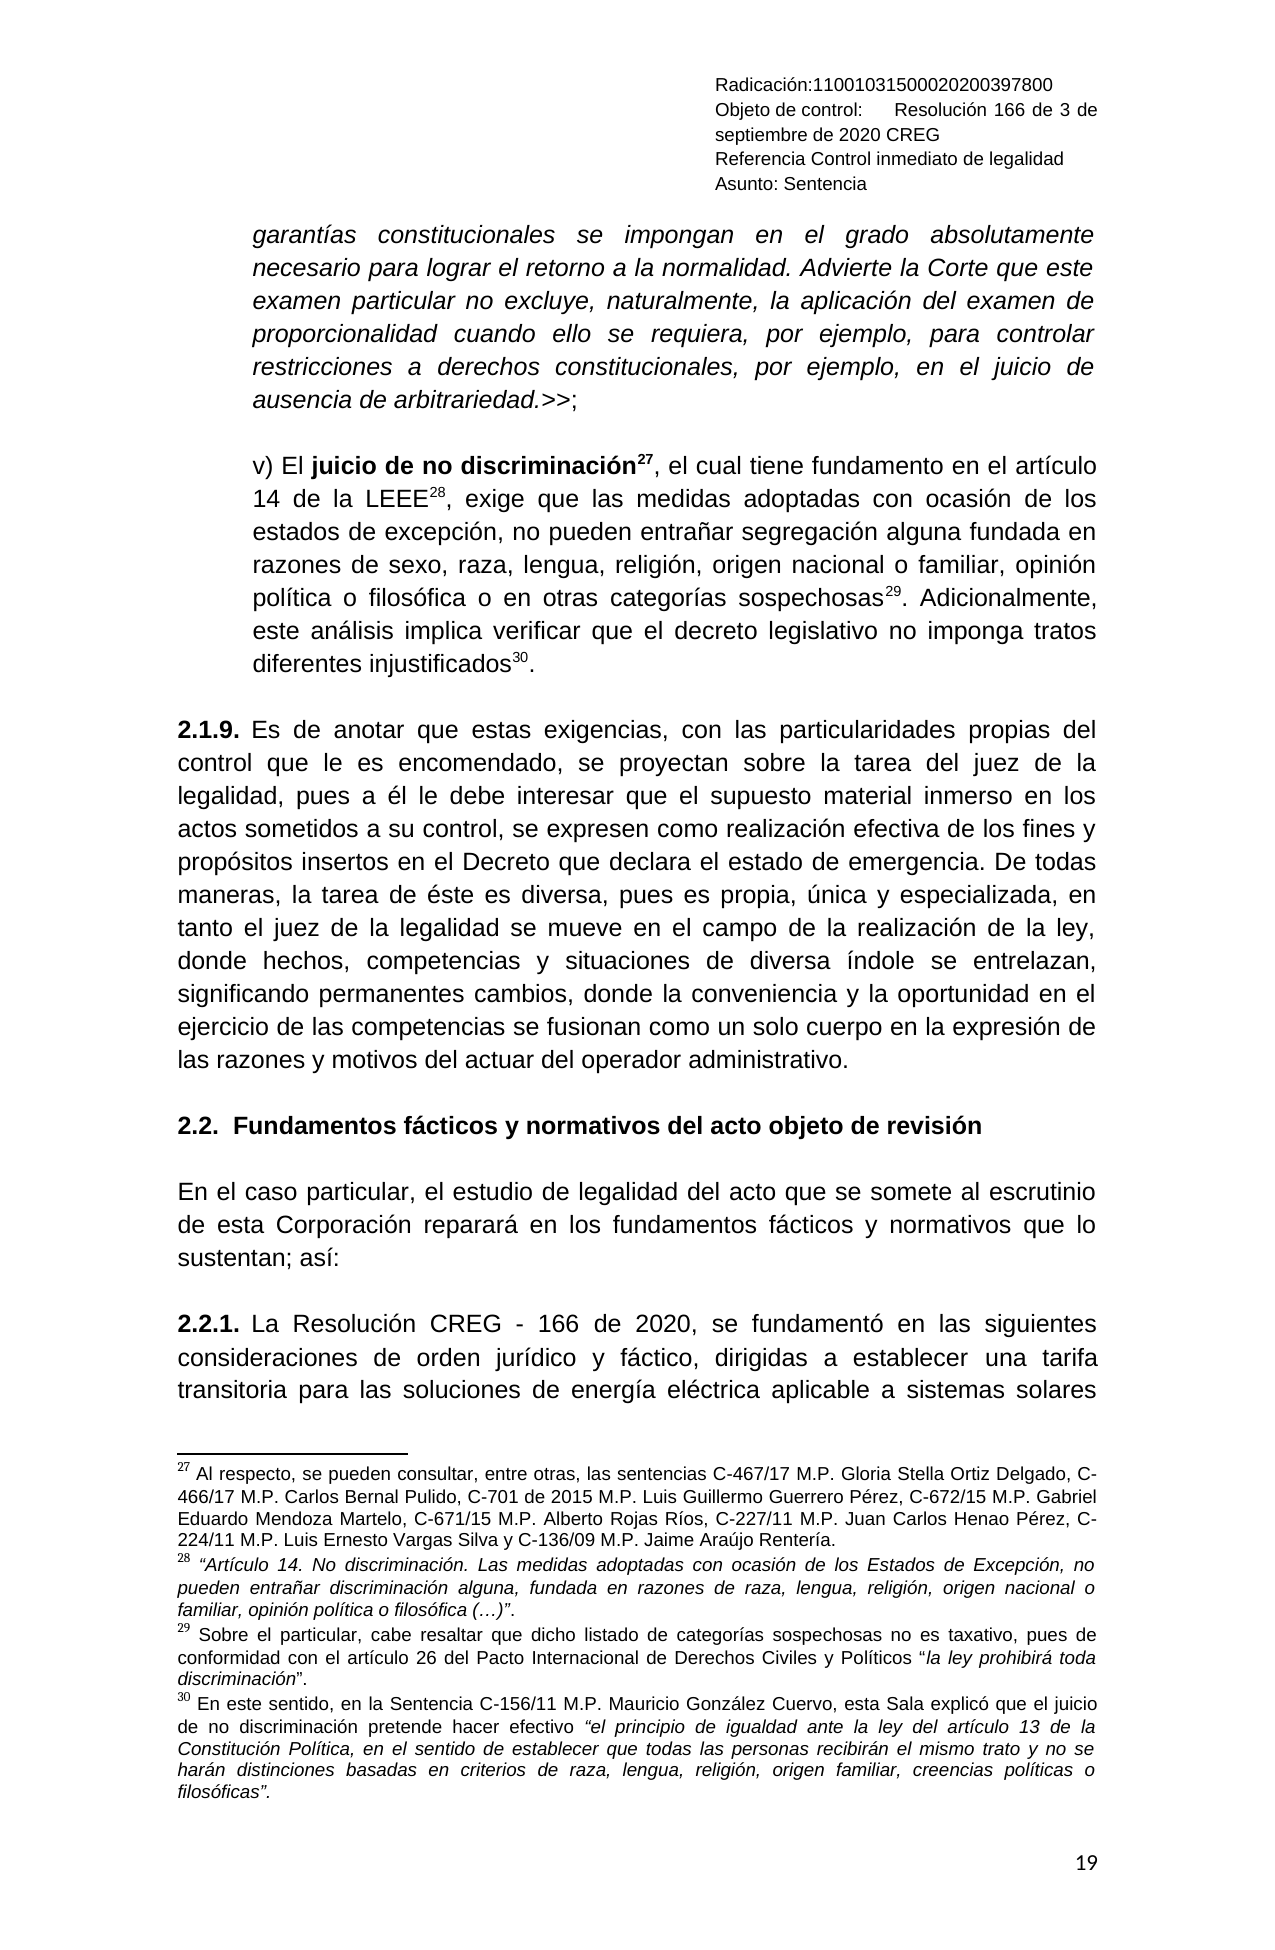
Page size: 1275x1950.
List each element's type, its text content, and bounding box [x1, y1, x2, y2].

text 2.1.9. Es de anotar que estas exigencias, con las particularidades propias del control que le es encomendado, se proyectan sobre la tarea del juez de la legalidad, pues a él le debe interesar que el supuesto material inmerso en los actos sometidos a su control, se expresen como realización efectiva de los fines y propósitos insertos en el Decreto que declara el estado de emergencia. De todas maneras, la tarea de éste es diversa, pues es propia, única y especializada, en tanto el juez de la legalidad se mueve en el campo de la realización de la ley, donde hechos, competencias y situaciones de diversa índole se entrelazan, significando permanentes cambios, donde la conveniencia y la oportunidad en el ejercicio de las competencias se fusionan como un solo cuerpo en la expresión de las razones y motivos del actuar del operador administrativo. [177, 715, 1098, 1074]
text iv) El juicio de proporcionalidad, se desprende del artículo 13 de la LEEE, y exige que las medidas que se adopten en desarrollo de los estados de excepción sean respuestas equilibradas frente a la gravedad de los hechos que causaron la crisis. Igualmente, la Corte ha precisado que <<el examen de proporcionalidad exige que las restricciones a derechos y garantías constitucionales se impongan en el grado absolutamente necesario para lograr el retorno a la normalidad. Advierte la Corte que este examen particular no excluye, naturalmente, la aplicación del examen de proporcionalidad cuando ello se requiera, por ejemplo, para controlar restricciones a derechos constitucionales, por ejemplo, en el juicio de ausencia de arbitrariedad.>>; [252, 220, 1098, 414]
text 2.2. Fundamentos fácticos y normativos del acto objeto de revisión [177, 1111, 1098, 1140]
text En el caso particular, el estudio de legalidad del acto que se somete al escrutinio de esta Corporación reparará en los fundamentos fácticos y normativos que lo sustentan; así: [177, 1177, 1098, 1272]
text v) El juicio de no discriminación, el cual tiene fundamento en el artículo 14 de la LEEE, exige que las medidas adoptadas con ocasión de los estados de excepción, no pueden entrañar segregación alguna fundada en razones de sexo, raza, lengua, religión, origen nacional o familiar, opinión política o filosófica o en otras categorías sospechosas. Adicionalmente, este análisis implica verificar que el decreto legislativo no imponga tratos diferentes injustificados. [252, 451, 1098, 678]
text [177, 1309, 1098, 1404]
